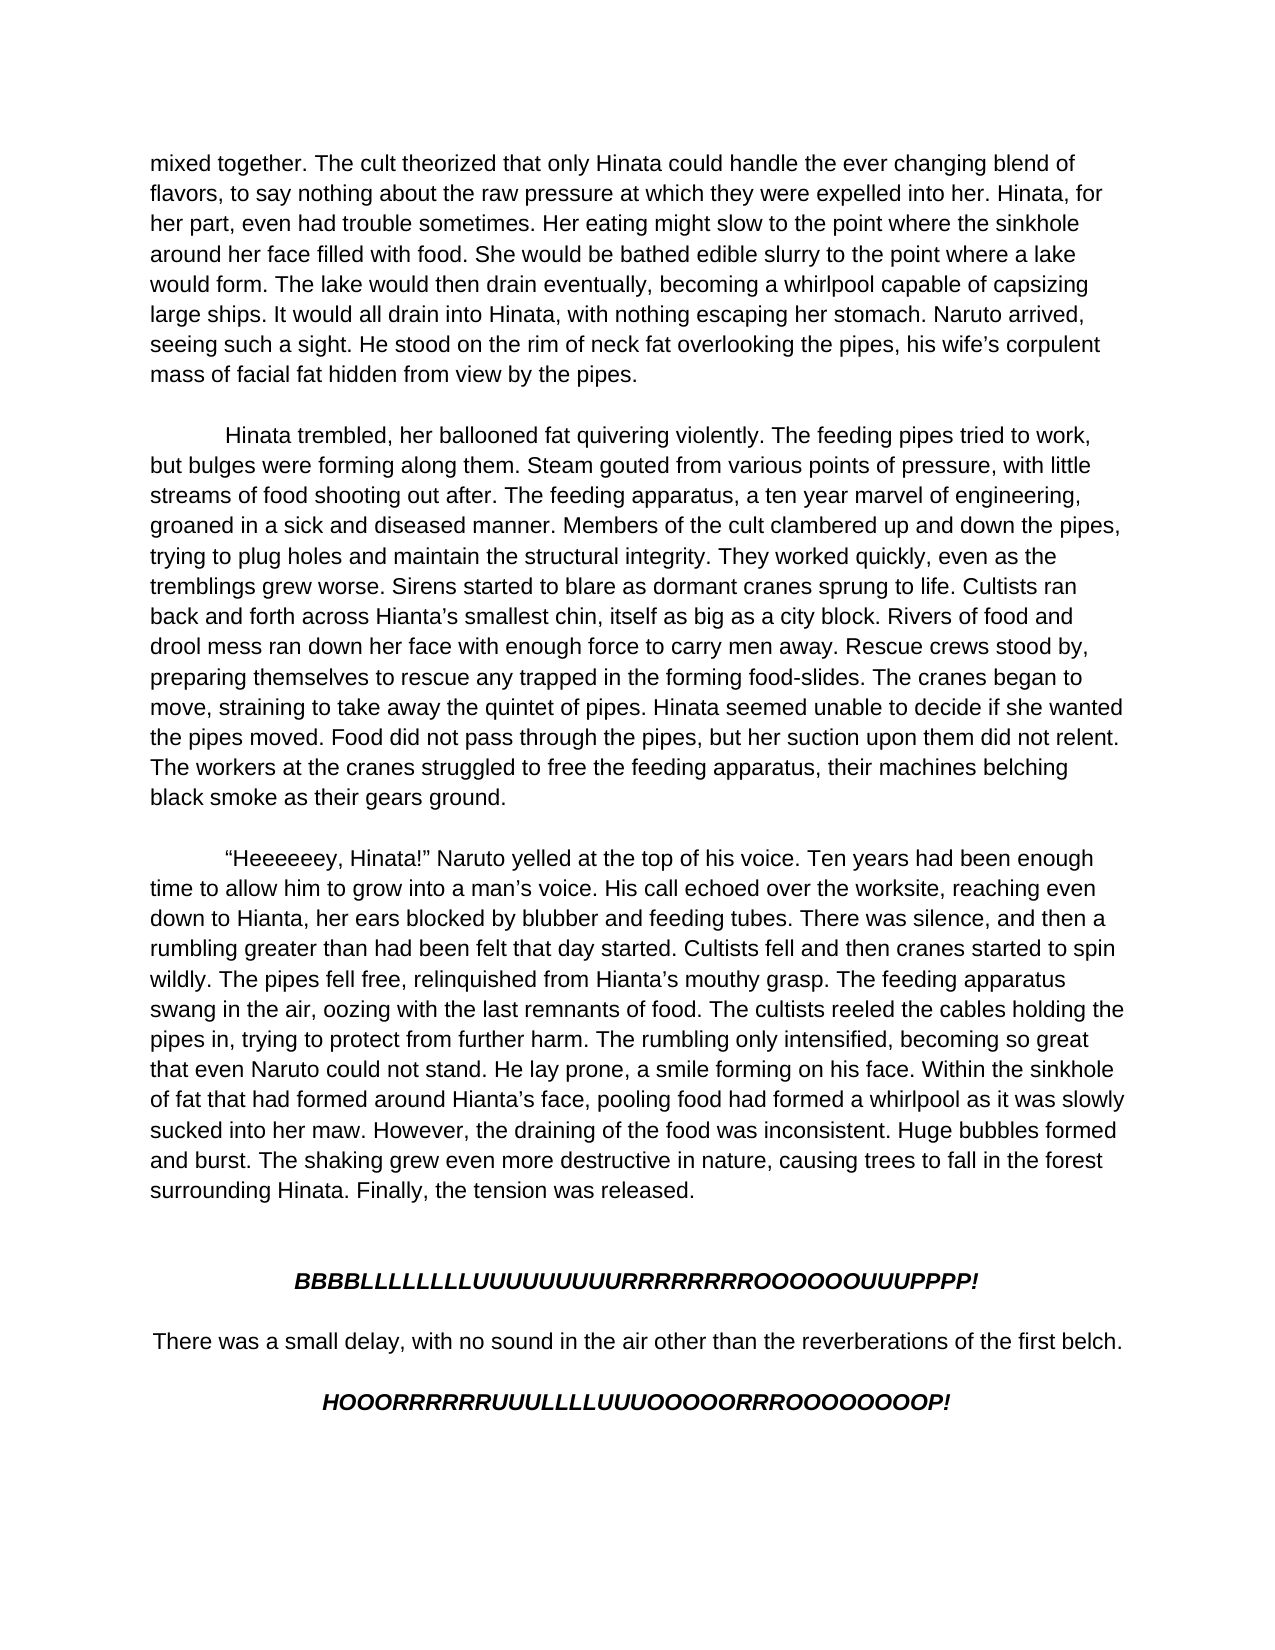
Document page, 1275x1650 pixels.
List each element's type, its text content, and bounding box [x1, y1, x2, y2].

text “Heeeeeey, Hinata!” Naruto yelled at the top of his voice. Ten years had been enough time to allow him to grow into a man’s voice. His call echoed over the worksite, reaching even down to Hianta, her ears blocked by blubber and feeding tubes. There was silence, and then a rumbling greater than had been felt that day started. Cultists fell and then cranes started to spin wildly. The pipes fell free, relinquished from Hianta’s mouthy grasp. The feeding apparatus swang in the air, oozing with the last remnants of food. The cultists reeled the cables holding the pipes in, trying to protect from further harm. The rumbling only intensified, becoming so great that even Naruto could not stand. He lay prone, a smile forming on his face. Within the sinkhole of fat that had formed around Hianta’s face, pooling food had formed a whirlpool as it was slowly sucked into her maw. However, the draining of the food was inconsistent. Huge bubbles formed and burst. The shaking grew even more destructive in nature, causing trees to fall in the forest surrounding Hinata. Finally, the tension was released. [150, 845, 1125, 1203]
text HOOORRRRRRUUULLLLUUUOOOOORRROOOOOOOOP! [150, 1388, 1125, 1415]
text BBBBLLLLLLLLUUUUUUUUURRRRRRRROOOOOOUUUPPPP! [150, 1268, 1125, 1294]
text There was a small delay, with no sound in the air other than the reverberations of the first belch. [150, 1328, 1125, 1354]
text Hinata trembled, her ballooned fat quivering violently. The feeding pipes tried to work, but bulges were forming along them. Steam gouted from various points of pressure, with little streams of food shooting out after. The feeding apparatus, a ten year marvel of engineering, groaned in a sick and diseased manner. Members of the cult clambered up and down the pipes, trying to plug holes and maintain the structural integrity. They worked quickly, even as the tremblings grew worse. Sirens started to blare as dormant cranes sprung to life. Cultists ran back and forth across Hianta’s smallest chin, itself as big as a city block. Rivers of food and drool mess ran down her face with enough force to carry men away. Rescue crews stood by, preparing themselves to rescue any trapped in the forming food-slides. The cranes began to move, straining to take away the quintet of pipes. Hinata seemed unable to decide if she wanted the pipes moved. Food did not pass through the pipes, but her suction upon them did not relent. The workers at the cranes struggled to free the feeding apparatus, their machines belching black smoke as their gears ground. [150, 422, 1125, 811]
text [150, 150, 1125, 388]
